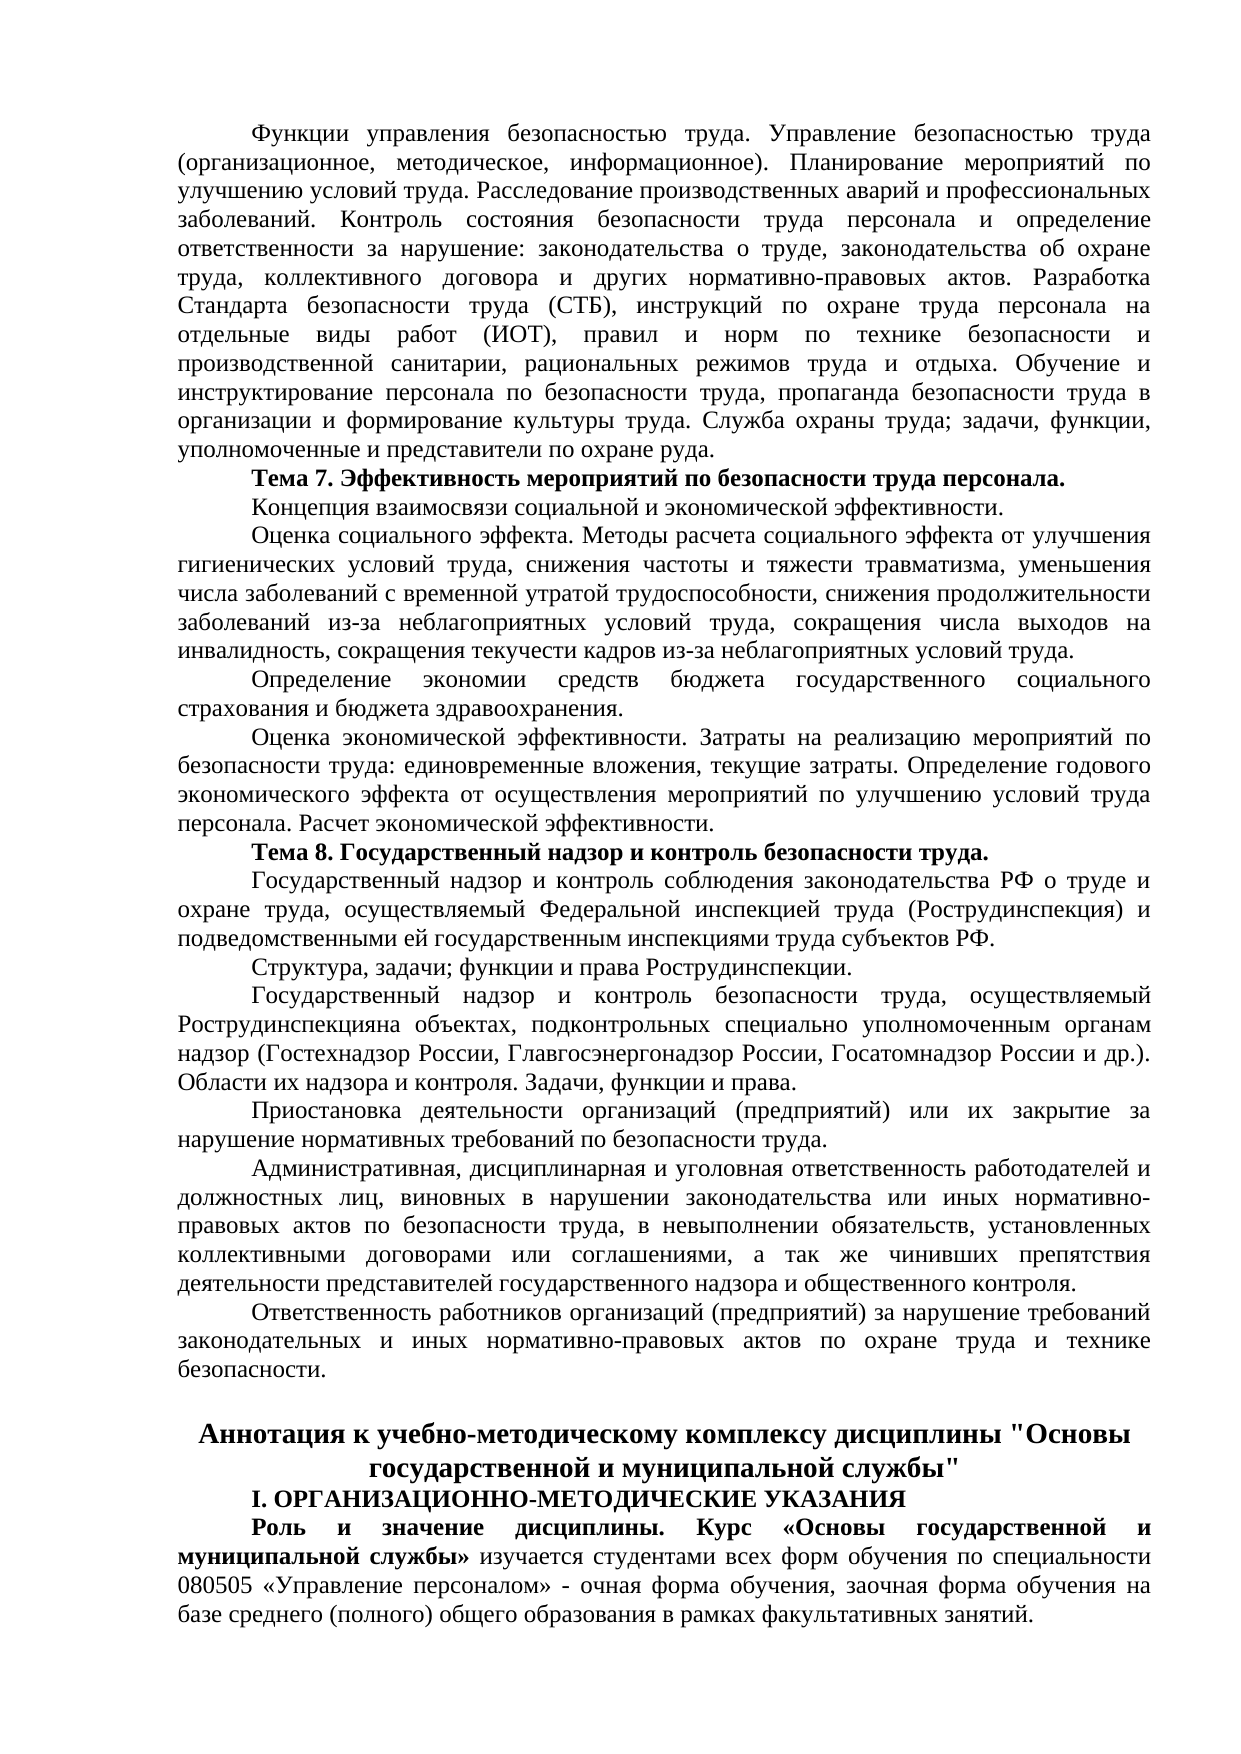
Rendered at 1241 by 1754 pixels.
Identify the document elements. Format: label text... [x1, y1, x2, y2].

text Оценка социального эффекта. Методы расчета социального эффекта от улучшения гигиенических условий труда, снижения частоты и тяжести травматизма, уменьшения числа заболеваний с временной утратой трудоспособности, снижения продолжительности заболеваний из-за неблагоприятных условий труда, сокращения числа выходов на инвалидность, сокращения текучести кадров из-за неблагоприятных условий труда. [177, 521, 1152, 664]
text Роль и значение дисциплины. Курс «Основы государственной и муниципальной службы» изучается студентами всех форм обучения по специальности 080505 «Управление персоналом» - очная форма обучения, заочная форма обучения на базе среднего (полного) общего образования в рамках факультативных занятий. [177, 1512, 1152, 1627]
text Государственный надзор и контроль безопасности труда, осуществляемый Рострудинспекцияна объектах, подконтрольных специально уполномоченным органам надзор (Гостехнадзор России, Главгосэнергонадзор России, Госатомнадзор России и др.). Области их надзора и контроля. Задачи, функции и права. [177, 981, 1152, 1096]
text Тема 8. Государственный надзор и контроль безопасности труда. [177, 837, 1152, 866]
text Приостановка деятельности организаций (предприятий) или их закрытие за нарушение нормативных требований по безопасности труда. [177, 1096, 1152, 1153]
text Определение экономии средств бюджета государственного социального страхования и бюджета здравоохранения. [177, 664, 1152, 722]
text Аннотация к учебно-методическому комплексу дисциплины "Основы государственной и муниципальной службы" [177, 1417, 1152, 1484]
text Административная, дисциплинарная и уголовная ответственность работодателей и должностных лиц, виновных в нарушении законодательства или иных нормативно-правовых актов по безопасности труда, в невыполнении обязательств, установленных коллективными договорами или соглашениями, а так же чинивших препятствия деятельности представителей государственного надзора и общественного контроля. [177, 1153, 1152, 1297]
text Государственный надзор и контроль соблюдения законодательства РФ о труде и охране труда, осуществляемый Федеральной инспекцией труда (Рострудинспекция) и подведомственными ей государственным инспекциями труда субъектов РФ. [177, 866, 1152, 952]
text Концепция взаимосвязи социальной и экономической эффективности. [177, 492, 1152, 521]
text Тема 7. Эффективность мероприятий по безопасности труда персонала. [177, 463, 1152, 492]
text Оценка экономической эффективности. Затраты на реализацию мероприятий по безопасности труда: единовременные вложения, текущие затраты. Определение годового экономического эффекта от осуществления мероприятий по улучшению условий труда персонала. Расчет экономической эффективности. [177, 722, 1152, 837]
text Функции управления безопасностью труда. Управление безопасностью труда (организационное, методическое, информационное). Планирование мероприятий по улучшению условий труда. Расследование производственных аварий и профессиональных заболеваний. Контроль состояния безопасности труда персонала и определение ответственности за нарушение: законодательства о труде, законодательства об охране труда, коллективного договора и других нормативно-правовых актов. Разработка Стандарта безопасности труда (СТБ), инструкций по охране труда персонала на отдельные виды работ (ИОТ), правил и норм по технике безопасности и производственной санитарии, рациональных режимов труда и отдыха. Обучение и инструктирование персонала по безопасности труда, пропаганда безопасности труда в организации и формирование культуры труда. Служба охраны труда; задачи, функции, уполномоченные и представители по охране руда. [177, 118, 1152, 463]
text Структура, задачи; функции и права Рострудинспекции. [177, 952, 1152, 981]
text Ответственность работников организаций (предприятий) за нарушение требований законодательных и иных нормативно-правовых актов по охране труда и технике безопасности. [177, 1297, 1152, 1383]
text I. ОРГАНИЗАЦИОННО-МЕТОДИЧЕСКИЕ УКАЗАНИЯ [177, 1484, 1152, 1512]
